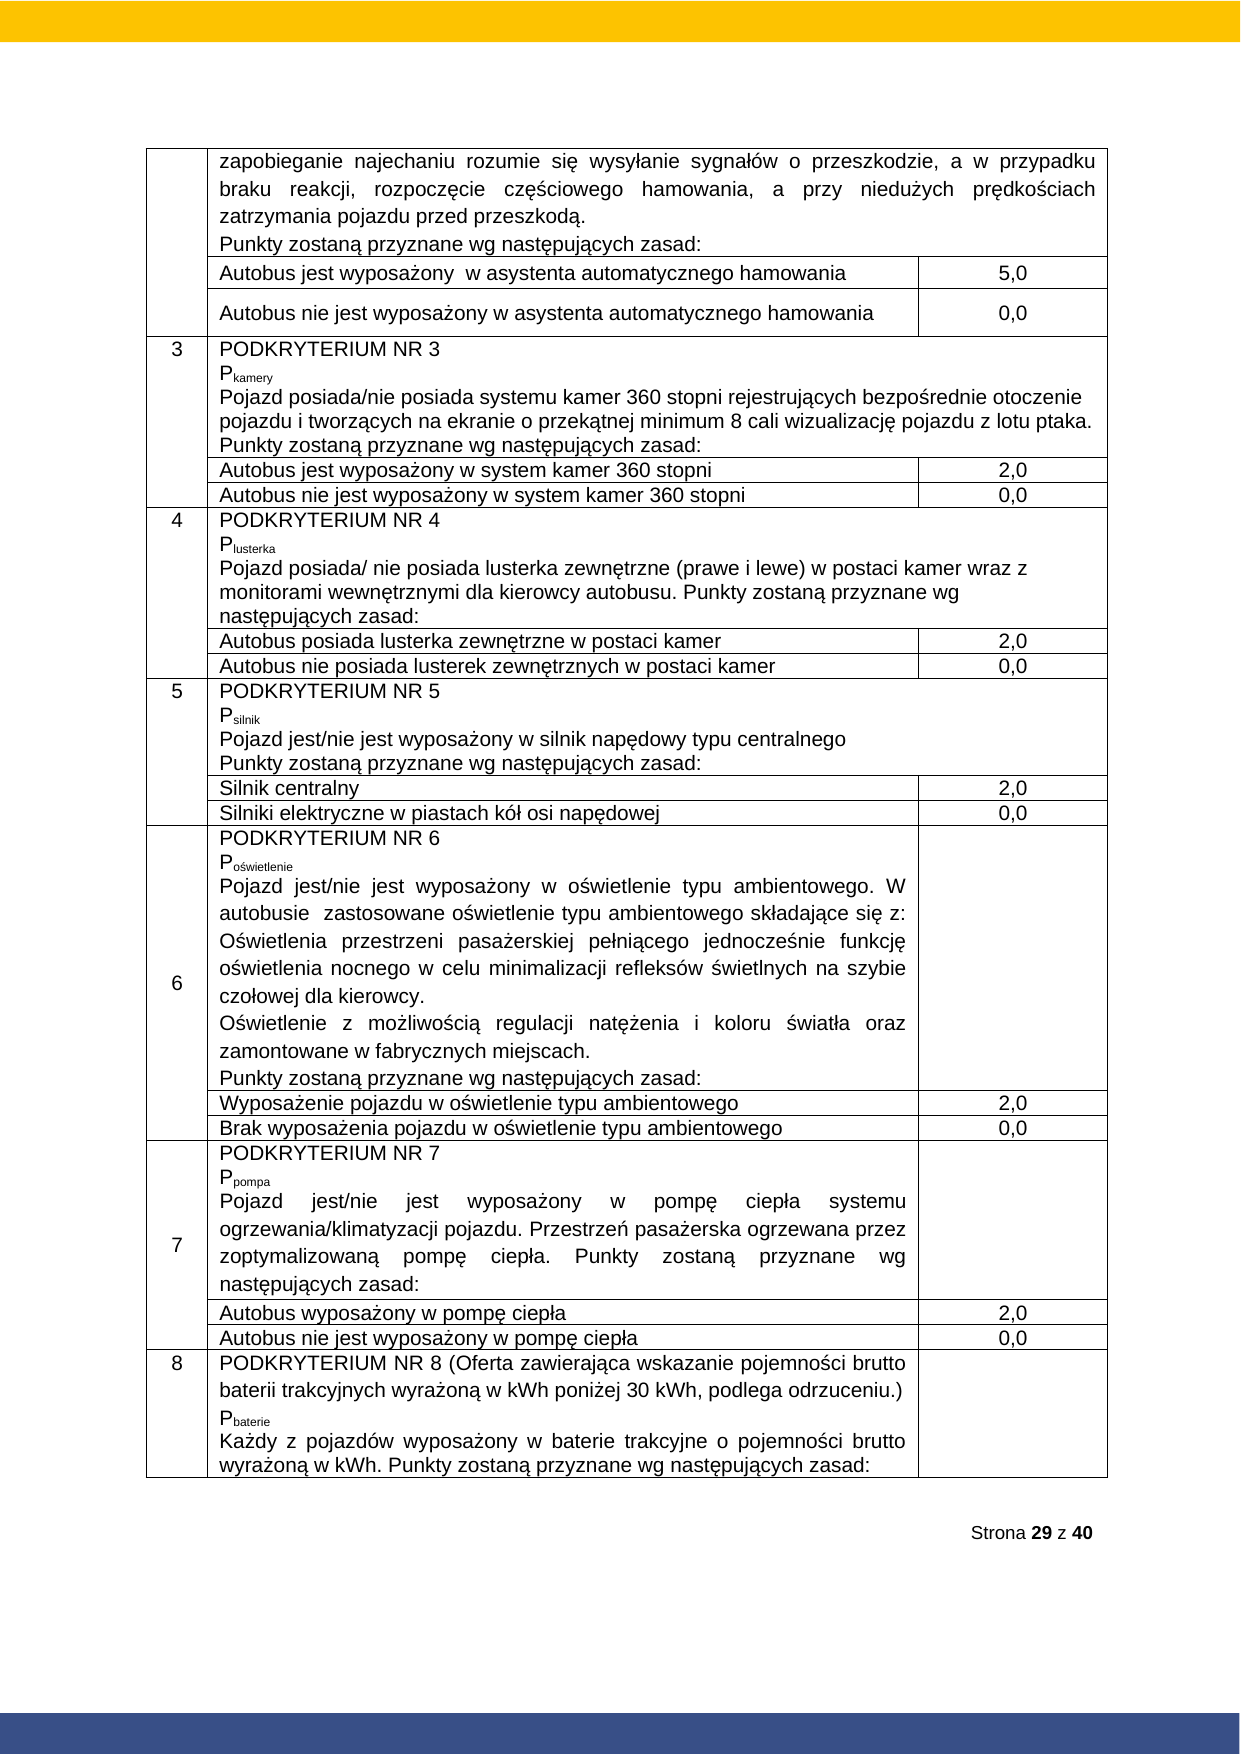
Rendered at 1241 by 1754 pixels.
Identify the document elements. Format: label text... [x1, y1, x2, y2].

table_cell [919, 1350, 1107, 1477]
table_cell 0,0 [919, 483, 1107, 507]
table_cell [919, 826, 1107, 1090]
table_cell 4 [147, 508, 207, 678]
table_cell Silnik centralny [208, 776, 918, 800]
table_cell PODKRYTERIUM NR 4 Plusterka Pojazd posiada/ nie posiada lusterka zewnętrzne (prawe i lewe) w postaci kamer wraz z monitorami wewnętrznymi dla kierowcy autobusu. Punkty zostaną przyznane wg następujących zasad: [208, 508, 1107, 628]
table_cell PODKRYTERIUM NR 5 Psilnik Pojazd jest/nie jest wyposażony w silnik napędowy typu centralnego Punkty zostaną przyznane wg następujących zasad: [208, 679, 1107, 775]
table_cell PODKRYTERIUM NR 3 Pkamery Pojazd posiada/nie posiada systemu kamer 360 stopni rejestrujących bezpośrednie otoczenie pojazdu i tworzących na ekranie o przekątnej minimum 8 cali wizualizację pojazdu z lotu ptaka. Punkty zostaną przyznane wg następujących zasad: [208, 337, 1107, 457]
table_cell Autobus nie jest wyposażony w asystenta automatycznego hamowania [208, 289, 918, 336]
table_cell 3 [147, 337, 207, 507]
table_cell 6 [147, 826, 207, 1140]
table_cell [919, 1141, 1107, 1299]
table_cell 2,0 [919, 776, 1107, 800]
table_cell Autobus jest wyposażony w system kamer 360 stopni [208, 458, 918, 482]
table_cell Wyposażenie pojazdu w oświetlenie typu ambientowego [208, 1091, 918, 1115]
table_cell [208, 149, 1107, 256]
table_cell 2,0 [919, 458, 1107, 482]
table_cell Autobus jest wyposażony w asystenta automatycznego hamowania [208, 257, 918, 288]
table_cell 0,0 [919, 801, 1107, 825]
table_cell Autobus wyposażony w pompę ciepła [208, 1300, 918, 1324]
table_cell 2 [147, 149, 207, 336]
table_cell 0,0 [919, 289, 1107, 336]
table_cell 8 [147, 1350, 207, 1477]
table_cell PODKRYTERIUM NR 7 Ppompa Pojazd jest/nie jest wyposażony w pompę ciepła systemu ogrzewania/klimatyzacji pojazdu. Przestrzeń pasażerska ogrzewana przez zoptymalizowaną pompę ciepła. Punkty zostaną przyznane wg następujących zasad: [208, 1141, 918, 1299]
table_cell 2,0 [919, 1091, 1107, 1115]
table_cell 0,0 [919, 1116, 1107, 1140]
table_cell Autobus nie posiada lusterek zewnętrznych w postaci kamer [208, 654, 918, 678]
table_cell 2,0 [919, 1300, 1107, 1324]
table_cell Autobus nie jest wyposażony w system kamer 360 stopni [208, 483, 918, 507]
table_cell PODKRYTERIUM NR 6 Poświetlenie Pojazd jest/nie jest wyposażony w oświetlenie typu ambientowego. W autobusie zastosowane oświetlenie typu ambientowego składające się z: Oświetlenia przestrzeni pasażerskiej pełniącego jednocześnie funkcję oświetlenia nocnego w celu minimalizacji refleksów świetlnych na szybie czołowej dla kierowcy. Oświetlenie z możliwością regulacji natężenia i koloru światła oraz zamontowane w fabrycznych miejscach. Punkty zostaną przyznane wg następujących zasad: [208, 826, 918, 1090]
table_cell Autobus nie jest wyposażony w pompę ciepła [208, 1325, 918, 1349]
table_cell 5,0 [919, 257, 1107, 288]
table_cell 0,0 [919, 654, 1107, 678]
table_cell Autobus posiada lusterka zewnętrzne w postaci kamer [208, 629, 918, 653]
table_cell Silniki elektryczne w piastach kół osi napędowej [208, 801, 918, 825]
table_cell PODKRYTERIUM NR 8 (Oferta zawierająca wskazanie pojemności brutto baterii trakcyjnych wyrażoną w kWh poniżej 30 kWh, podlega odrzuceniu.) Pbaterie Każdy z pojazdów wyposażony w baterie trakcyjne o pojemności brutto wyrażoną w kWh. Punkty zostaną przyznane wg następujących zasad: [208, 1350, 918, 1477]
table_cell 0,0 [919, 1325, 1107, 1349]
table_cell 5 [147, 679, 207, 825]
table_cell 7 [147, 1141, 207, 1349]
table_cell 2,0 [919, 629, 1107, 653]
table_cell Brak wyposażenia pojazdu w oświetlenie typu ambientowego [208, 1116, 918, 1140]
